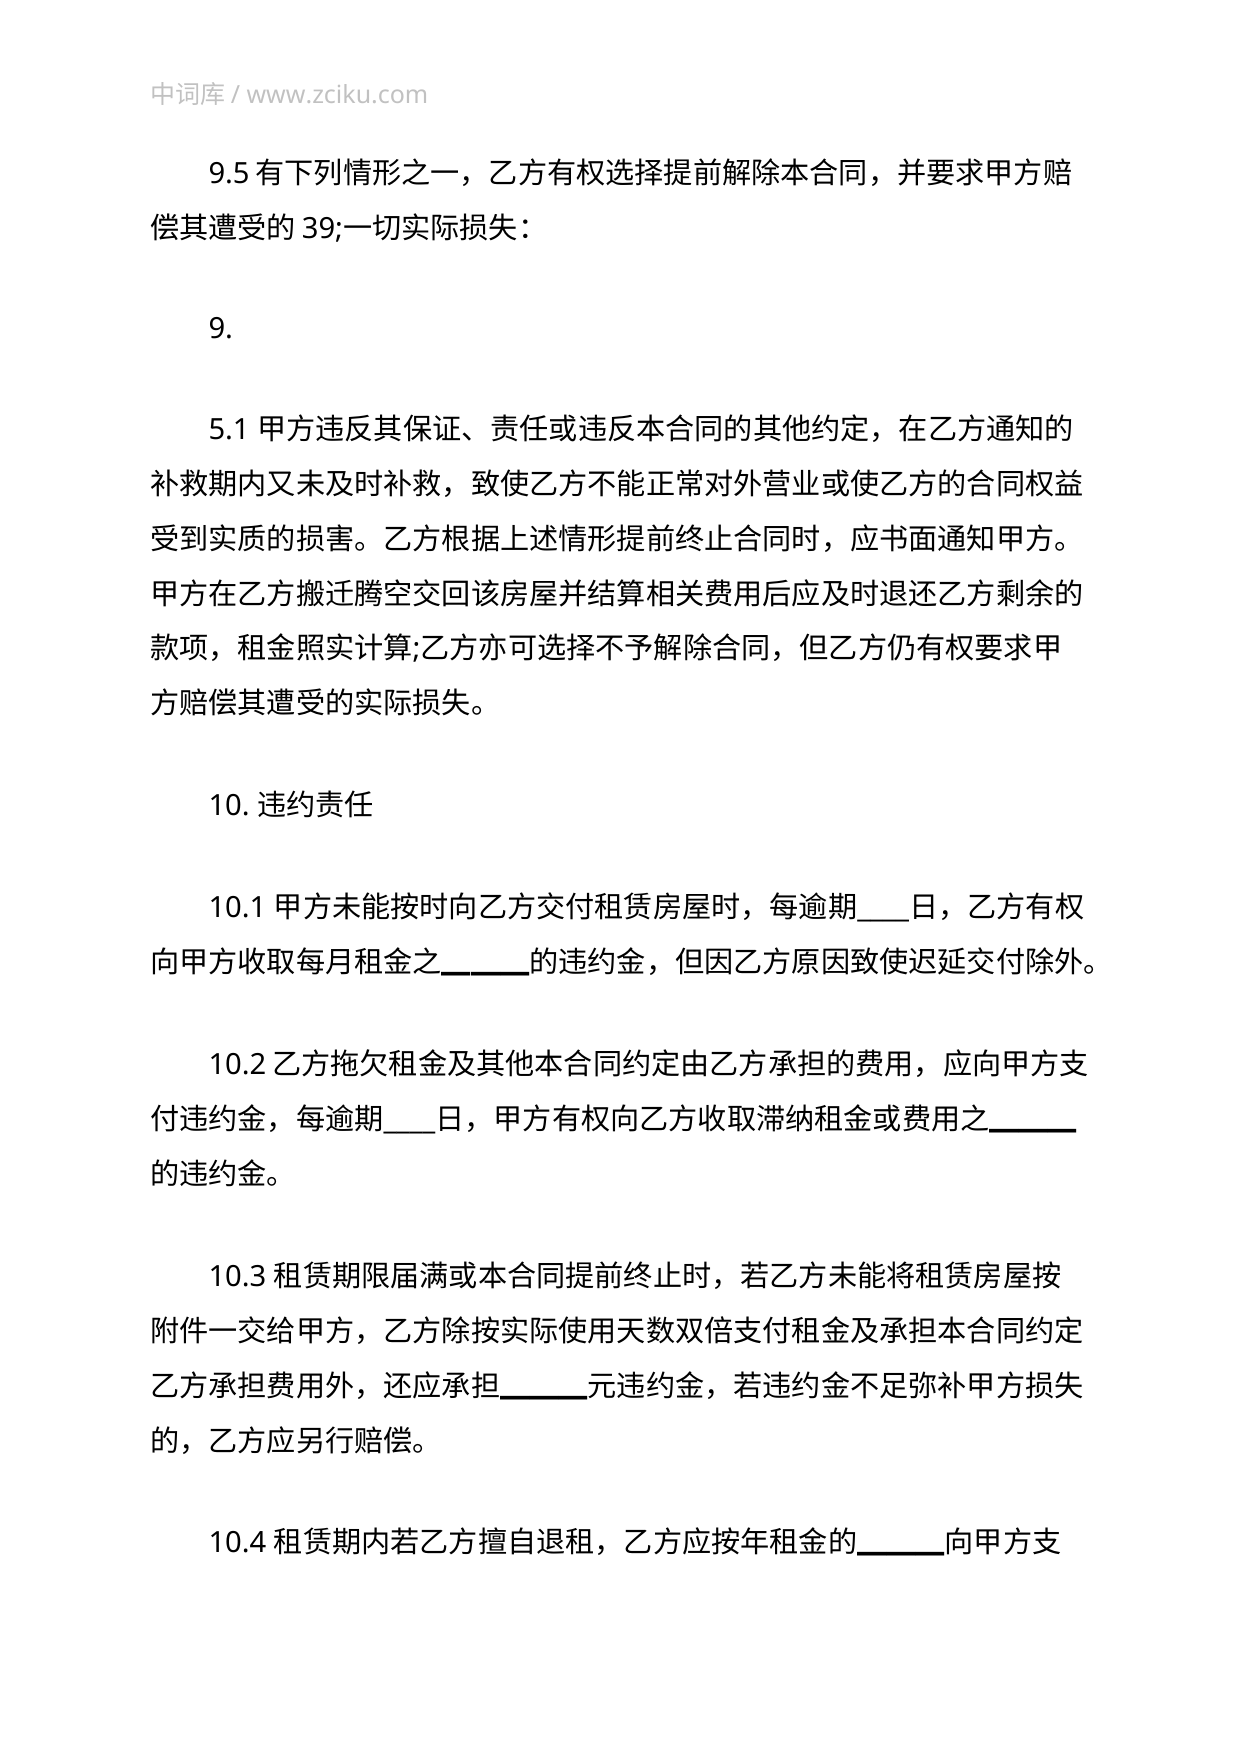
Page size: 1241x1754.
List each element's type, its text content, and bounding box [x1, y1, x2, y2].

text 9.5有下列情形之一，乙方有权选择提前解除本合同，并要求甲方赔偿其遭受的39;一切实际损失： [150, 150, 1090, 247]
text 5.1 甲方违反其保证、责任或违反本合同的其他约定，在乙方通知的补救期内又未及时补救，致使乙方不能正常对外营业或使乙方的合同权益受到实质的损害。乙方根据上述情形提前终止合同时，应书面通知甲方。甲方在乙方搬迁腾空交回该房屋并结算相关费用后应及时退还乙方剩余的款项，租金照实计算;乙方亦可选择不予解除合同，但乙方仍有权要求甲方赔偿其遭受的实际损失。 [150, 405, 1090, 722]
text 10.2乙方拖欠租金及其他本合同约定由乙方承担的费用，应向甲方支付违约金，每逾期____日，甲方有权向乙方收取滞纳租金或费用之▁▁▁的违约金。 [150, 1041, 1090, 1193]
text 10.1 甲方未能按时向乙方交付租赁房屋时，每逾期____日，乙方有权向甲方收取每月租金之▁▁▁的违约金，但因乙方原因致使迟延交付除外。 [150, 884, 1090, 981]
text 9. [150, 307, 1090, 347]
text 10.3 租赁期限届满或本合同提前终止时，若乙方未能将租赁房屋按附件一交给甲方，乙方除按实际使用天数双倍支付租金及承担本合同约定乙方承担费用外，还应承担▁▁▁元违约金，若违约金不足弥补甲方损失的，乙方应另行赔偿。 [150, 1252, 1090, 1459]
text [150, 1519, 1090, 1561]
text 10. 违约责任 [150, 782, 1090, 824]
